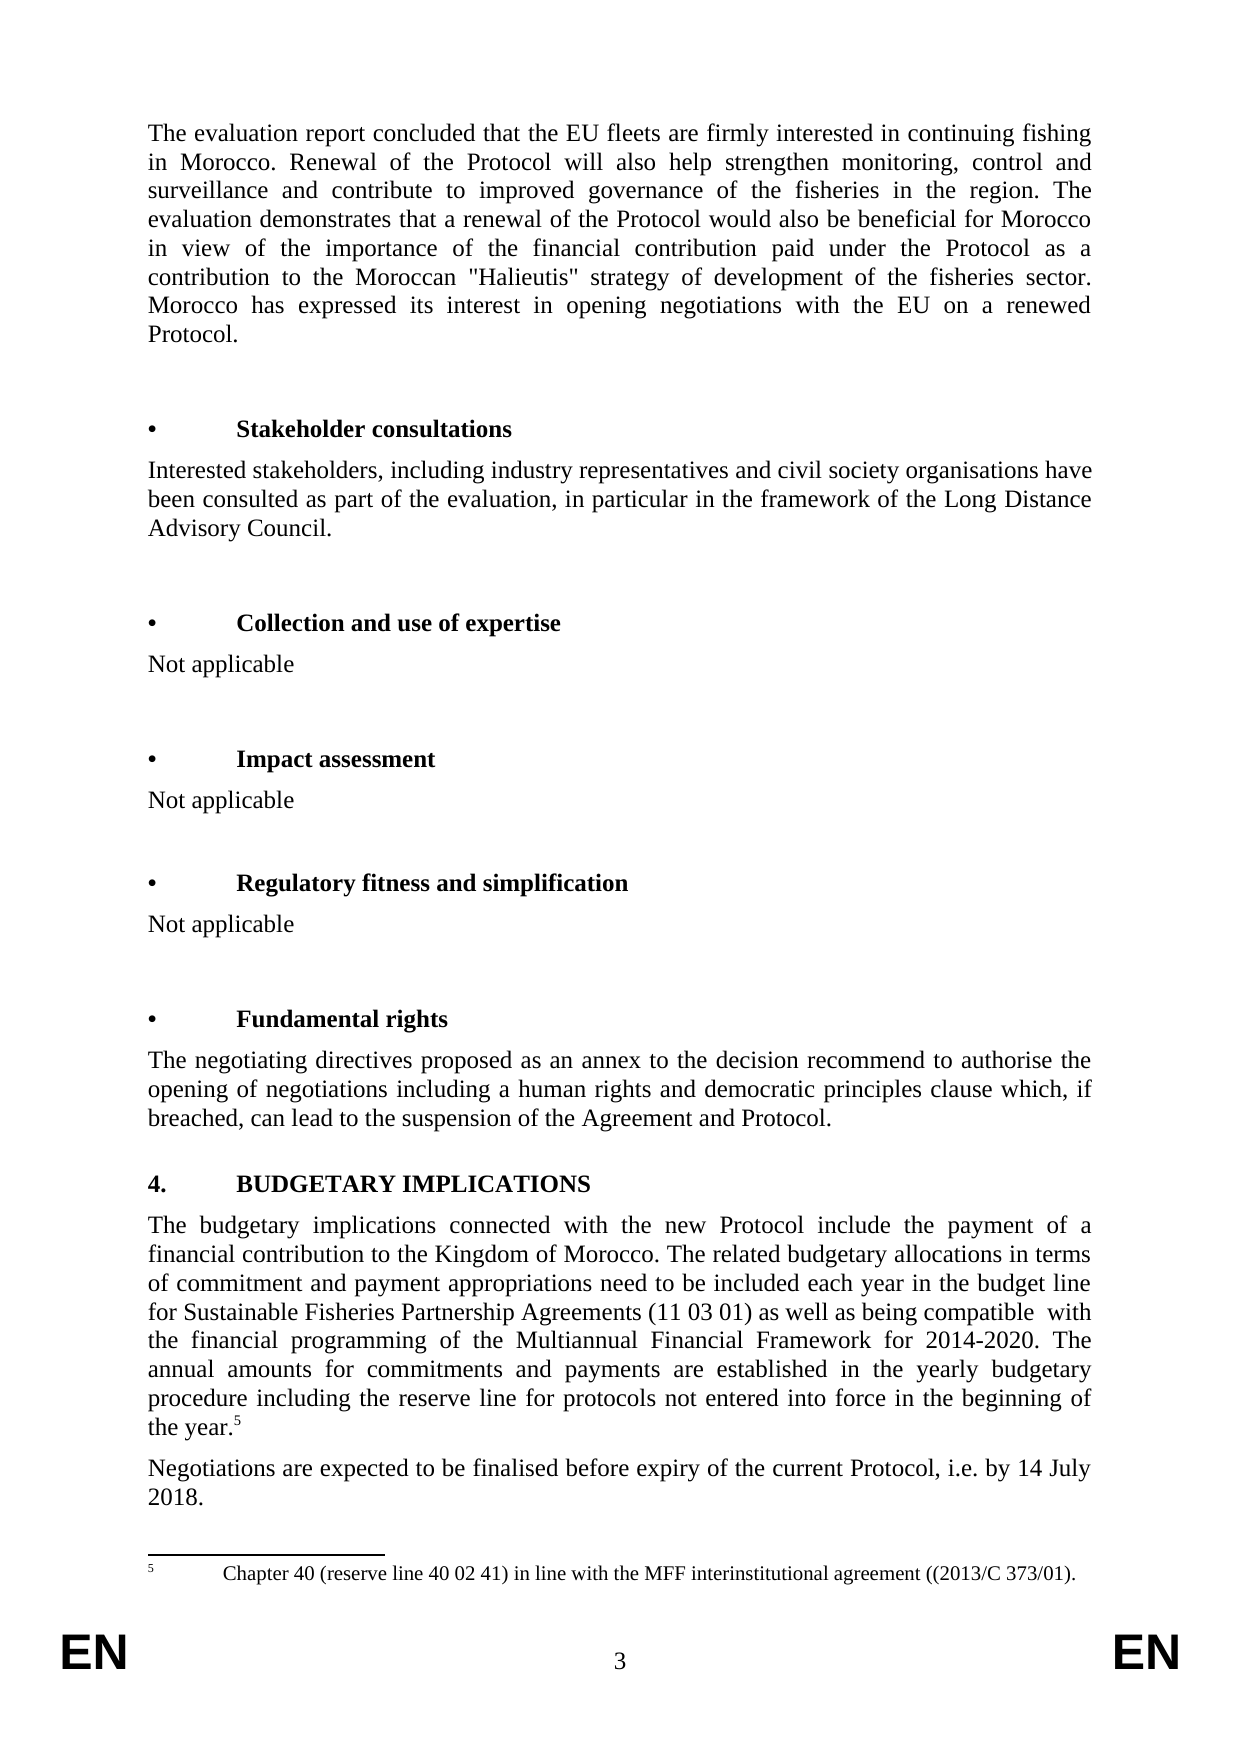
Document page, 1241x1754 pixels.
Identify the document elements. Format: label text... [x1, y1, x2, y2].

text The budgetary implications connected with the new Protocol include the payment of a financial contribution to the Kingdom of Morocco. The related budgetary allocations in terms of commitment and payment appropriations need to be included each year in the budget line for Sustainable Fisheries Partnership Agreements (11 03 01) as well as being compatible with the financial programming of the Multiannual Financial Framework for 2014-2020. The annual amounts for commitments and payments are established in the yearly budgetary procedure including the reserve line for protocols not entered into force in the beginning of the year. [148, 1211, 1093, 1441]
text Not applicable [148, 649, 1093, 678]
subtitle • Regulatory fitness and simplification [148, 868, 1093, 897]
text The evaluation report concluded that the EU fleets are firmly interested in continuing fishing in Morocco. Renewal of the Protocol will also help strengthen monitoring, control and surveillance and contribute to improved governance of the fisheries in the region. The evaluation demonstrates that a renewal of the Protocol would also be beneficial for Morocco in view of the importance of the financial contribution paid under the Protocol as a contribution to the Moroccan "Halieutis" strategy of development of the fisheries sector. Morocco has expressed its interest in opening negotiations with the EU on a renewed Protocol. [148, 118, 1093, 348]
subtitle • Impact assessment [148, 744, 1093, 773]
subtitle • Collection and use of expertise [148, 608, 1093, 637]
text Interested stakeholders, including industry representatives and civil society organisations have been consulted as part of the evaluation, in particular in the framework of the Long Distance Advisory Council. [148, 456, 1093, 542]
subtitle • Fundamental rights [148, 1004, 1093, 1033]
subtitle 4. BUDGETARY IMPLICATIONS [148, 1169, 1093, 1198]
text Not applicable [148, 909, 1093, 938]
text The negotiating directives proposed as an annex to the decision recommend to authorise the opening of negotiations including a human rights and democratic principles clause which, if breached, can lead to the suspension of the Agreement and Protocol. [148, 1046, 1093, 1132]
text Not applicable [148, 786, 1093, 814]
text Negotiations are expected to be finalised before expiry of the current Protocol, i.e. by 14 July 2018. [148, 1453, 1093, 1511]
subtitle • Stakeholder consultations [148, 414, 1093, 443]
